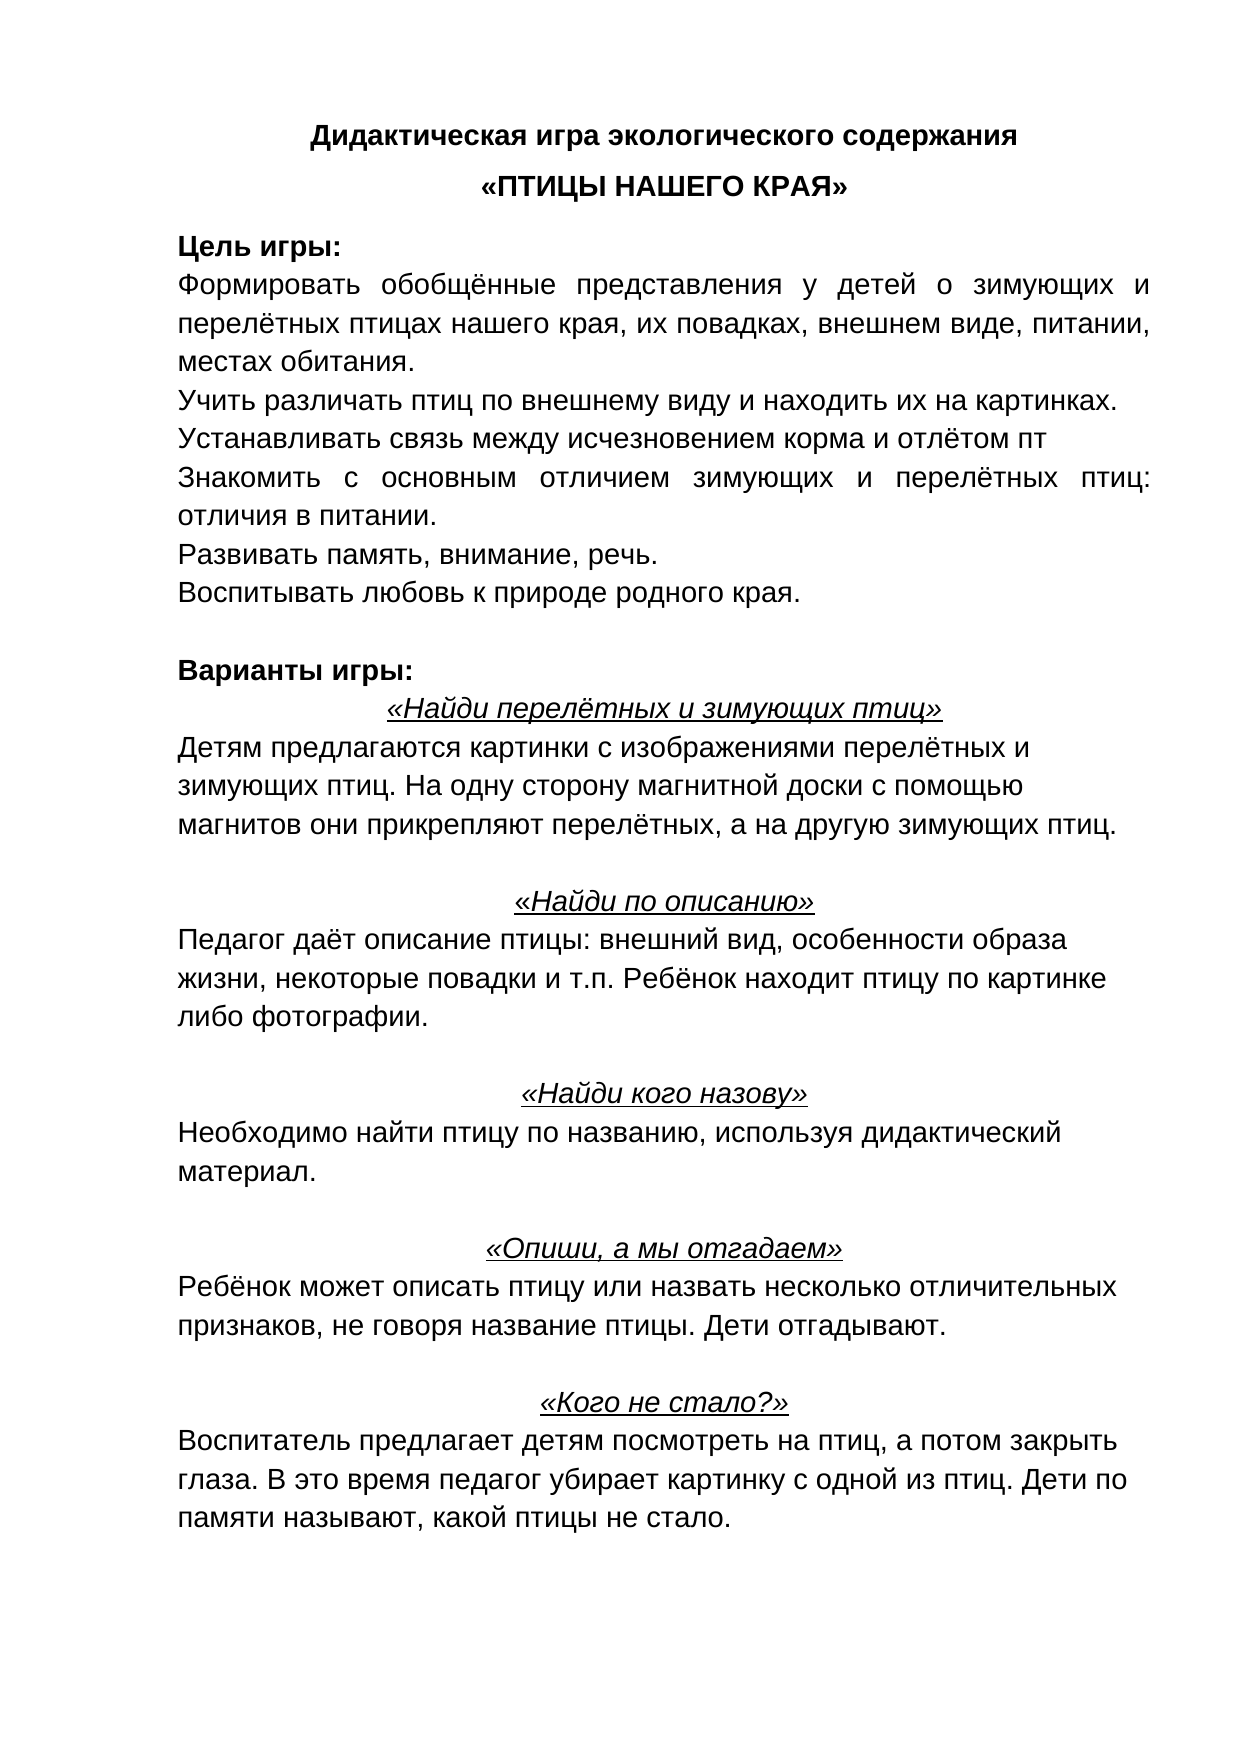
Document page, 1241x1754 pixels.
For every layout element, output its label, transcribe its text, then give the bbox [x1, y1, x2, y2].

text Учить различать птиц по внешнему виду и находить их на картинках. [177, 383, 1152, 416]
text Развивать память, внимание, речь. [177, 537, 1152, 570]
text Педагог даёт описание птицы: внешний вид, особенности образа жизни, некоторые повадки и т.п. Ребёнок находит птицу по картинке либо фотографии. [177, 922, 1152, 1033]
text «Опиши, а мы отгадаем» [177, 1231, 1152, 1264]
text Дидактическая игра экологического содержания [177, 118, 1152, 152]
text Формировать обобщённые представления у детей о зимующих и перелётных птицах нашего края, их повадках, внешнем виде, питании, местах обитания. [177, 267, 1152, 378]
text «Кого не стало?» [177, 1385, 1152, 1418]
text Цель игры: [177, 228, 1152, 262]
text Воспитывать любовь к природе родного края. [177, 575, 1152, 609]
text Устанавливать связь между исчезновением корма и отлётом пт [177, 421, 1152, 455]
text Необходимо найти птицу по названию, используя дидактический материал. [177, 1115, 1152, 1187]
text Ребёнок может описать птицу или назвать несколько отличительных признаков, не говоря название птицы. Дети отгадывают. [177, 1269, 1152, 1341]
text «Найди по описанию» [177, 884, 1152, 917]
text Воспитатель предлагает детям посмотреть на птиц, а потом закрыть глаза. В это время педагог убирает картинку с одной из птиц. Дети по памяти называют, какой птицы не стало. [177, 1423, 1152, 1534]
text «Найди перелётных и зимующих птиц» [177, 691, 1152, 724]
text «Найди кого назову» [177, 1076, 1152, 1110]
text Детям предлагаются картинки с изображениями перелётных и зимующих птиц. На одну сторону магнитной доски с помощью магнитов они прикрепляют перелётных, а на другую зимующих птиц. [177, 729, 1152, 840]
text Знакомить с основным отличием зимующих и перелётных птиц: отличия в питании. [177, 460, 1152, 532]
text «ПТИЦЫ НАШЕГО КРАЯ» [177, 169, 1152, 203]
text Варианты игры: [177, 652, 1152, 686]
